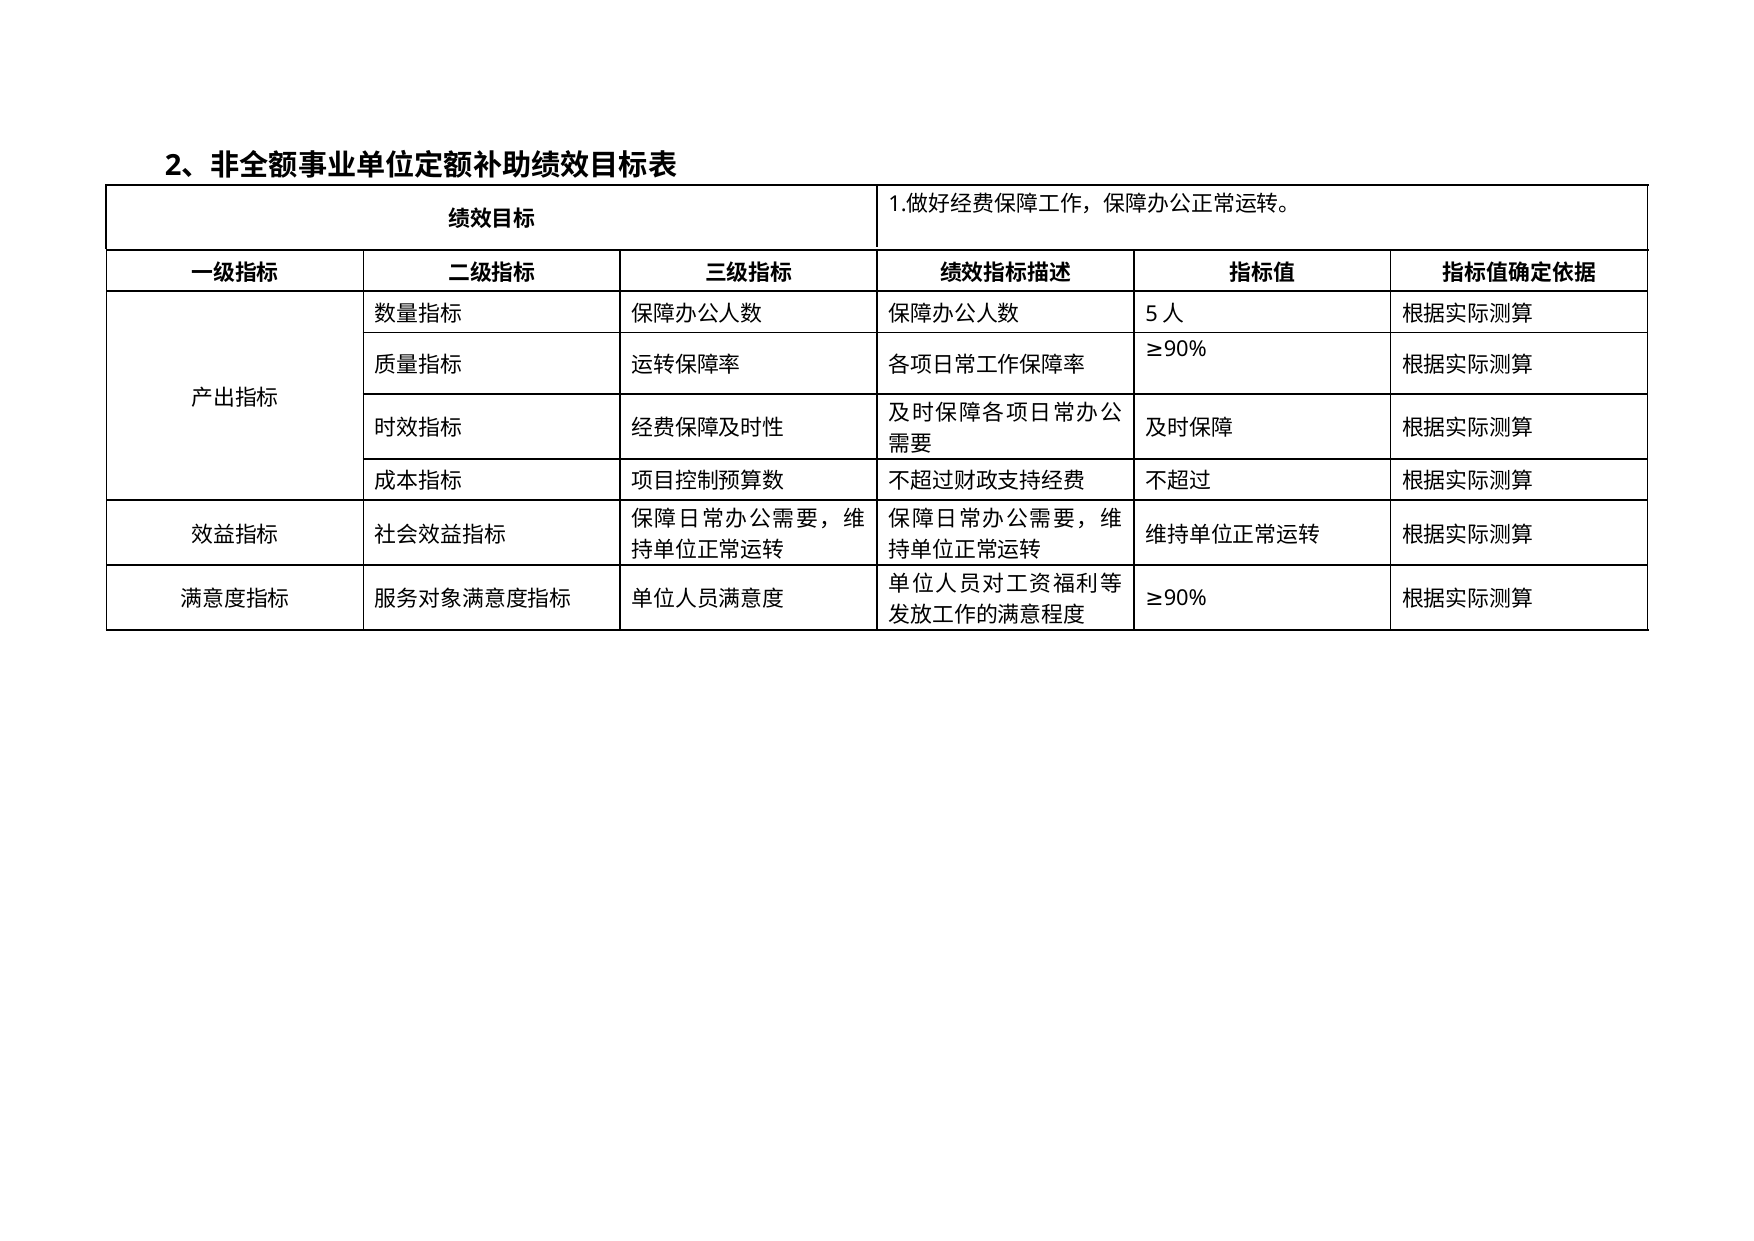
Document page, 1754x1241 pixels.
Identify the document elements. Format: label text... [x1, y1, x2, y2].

table_cell 运转保障率 [621, 333, 876, 393]
table_cell 服务对象满意度指标 [364, 566, 619, 629]
table_cell 根据实际测算 [1391, 501, 1647, 564]
table_cell 不超过 [1135, 460, 1390, 499]
table_cell 成本指标 [364, 460, 619, 499]
table_cell 根据实际测算 [1391, 292, 1647, 332]
table_cell 单位人员满意度 [621, 566, 876, 629]
table_cell 根据实际测算 [1391, 395, 1647, 458]
table_cell 时效指标 [364, 395, 619, 458]
table_cell 保障办公人数 [621, 292, 876, 332]
table_cell 经费保障及时性 [621, 395, 876, 458]
table_header 指标值确定依据 [1391, 251, 1647, 290]
table_header 指标值 [1135, 251, 1390, 290]
table_cell 根据实际测算 [1391, 566, 1647, 629]
table_cell 质量指标 [364, 333, 619, 393]
table_cell 维持单位正常运转 [1135, 501, 1390, 564]
table_header 绩效指标描述 [878, 251, 1133, 290]
table_header 二级指标 [364, 251, 619, 290]
table_header 三级指标 [621, 251, 876, 290]
table_cell 根据实际测算 [1391, 333, 1647, 393]
table_cell 不超过财政支持经费 [878, 460, 1133, 499]
table_cell ≥90% [1135, 566, 1390, 629]
table_cell 社会效益指标 [364, 501, 619, 564]
table_cell 产出指标 [107, 292, 363, 499]
table_cell 数量指标 [364, 292, 619, 332]
table_cell 5人 [1135, 292, 1390, 332]
table_cell 效益指标 [107, 501, 363, 564]
table_cell 单位人员对工资福利等发放工作的满意程度 [878, 566, 1133, 629]
table_header 1.做好经费保障工作，保障办公正常运转。 [878, 186, 1647, 247]
table_cell ≥90% [1135, 333, 1390, 393]
text 2、非全额事业单位定额补助绩效目标表 [106, 142, 1648, 184]
table_cell 满意度指标 [107, 566, 363, 629]
table_cell 及时保障 [1135, 395, 1390, 458]
table_cell 保障办公人数 [878, 292, 1133, 332]
table_cell 及时保障各项日常办公需要 [878, 395, 1133, 458]
table_cell 保障日常办公需要，维持单位正常运转 [878, 501, 1133, 564]
table_header 绩效目标 [107, 186, 876, 247]
table_cell 各项日常工作保障率 [878, 333, 1133, 393]
table_header 一级指标 [107, 251, 363, 290]
table_cell 保障日常办公需要，维持单位正常运转 [621, 501, 876, 564]
table_cell 项目控制预算数 [621, 460, 876, 499]
table_cell 根据实际测算 [1391, 460, 1647, 499]
